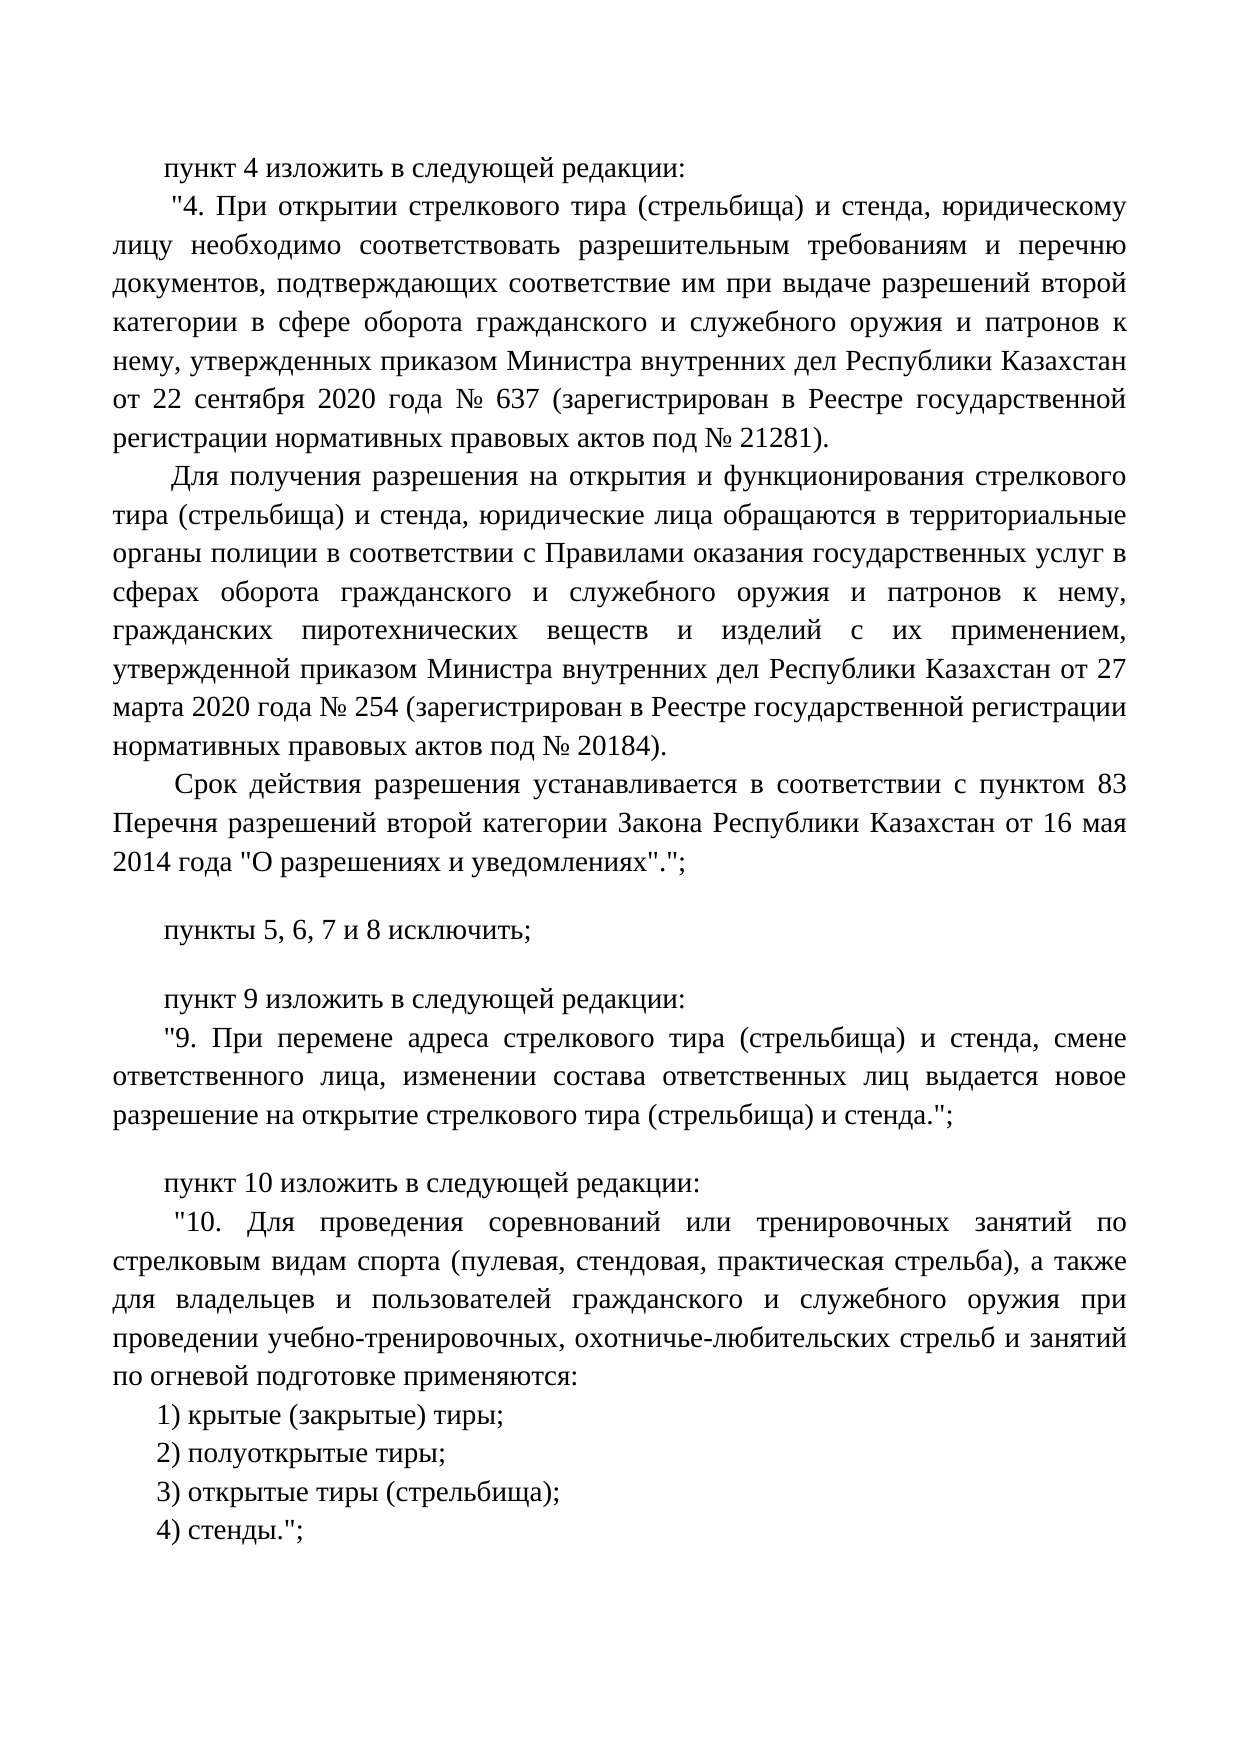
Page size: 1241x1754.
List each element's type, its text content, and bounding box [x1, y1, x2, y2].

text 1) крытые (закрытые) тиры; [112, 1397, 1128, 1430]
text Срок действия разрешения устанавливается в соответствии с пунктом 83 Перечня разрешений второй категории Закона Республики Казахстан от 16 мая 2014 года "О разрешениях и уведомлениях"."; [112, 767, 1128, 877]
text "10. Для проведения соревнований или тренировочных занятий по стрелковым видам спорта (пулевая, стендовая, практическая стрельба), а также для владельцев и пользователей гражданского и служебного оружия при проведении учебно-тренировочных, охотничье-любительских стрельб и занятий по огневой подготовке применяются: [112, 1204, 1128, 1392]
text пункт 4 изложить в следующей редакции: [112, 150, 1128, 183]
text "4. При открытии стрелкового тира (стрельбища) и стенда, юридическому лицу необходимо соответствовать разрешительным требованиям и перечню документов, подтверждающих соответствие им при выдаче разрешений второй категории в сфере оборота гражданского и служебного оружия и патронов к нему, утвержденных приказом Министра внутренних дел Республики Казахстан от 22 сентября 2020 года № 637 (зарегистрирован в Реестре государственной регистрации нормативных правовых актов под № 21281). [112, 188, 1128, 453]
text пункты 5, 6, 7 и 8 исключить; [112, 912, 1128, 946]
text пункт 9 изложить в следующей редакции: [112, 981, 1128, 1015]
text "9. При перемене адреса стрелкового тира (стрельбища) и стенда, смене ответственного лица, изменении состава ответственных лиц выдается новое разрешение на открытие стрелкового тира (стрельбища) и стенда."; [112, 1020, 1128, 1130]
text 4) стенды."; [112, 1512, 1128, 1546]
text 3) открытые тиры (стрельбища); [112, 1474, 1128, 1507]
text 2) полуоткрытые тиры; [112, 1435, 1128, 1469]
text Для получения разрешения на открытия и функционирования стрелкового тира (стрельбища) и стенда, юридические лица обращаются в территориальные органы полиции в соответствии с Правилами оказания государственных услуг в сферах оборота гражданского и служебного оружия и патронов к нему, гражданских пиротехнических веществ и изделий с их применением, утвержденной приказом Министра внутренних дел Республики Казахстан от 27 марта 2020 года № 254 (зарегистрирован в Реестре государственной регистрации нормативных правовых актов под № 20184). [112, 458, 1128, 762]
text пункт 10 изложить в следующей редакции: [112, 1166, 1128, 1199]
